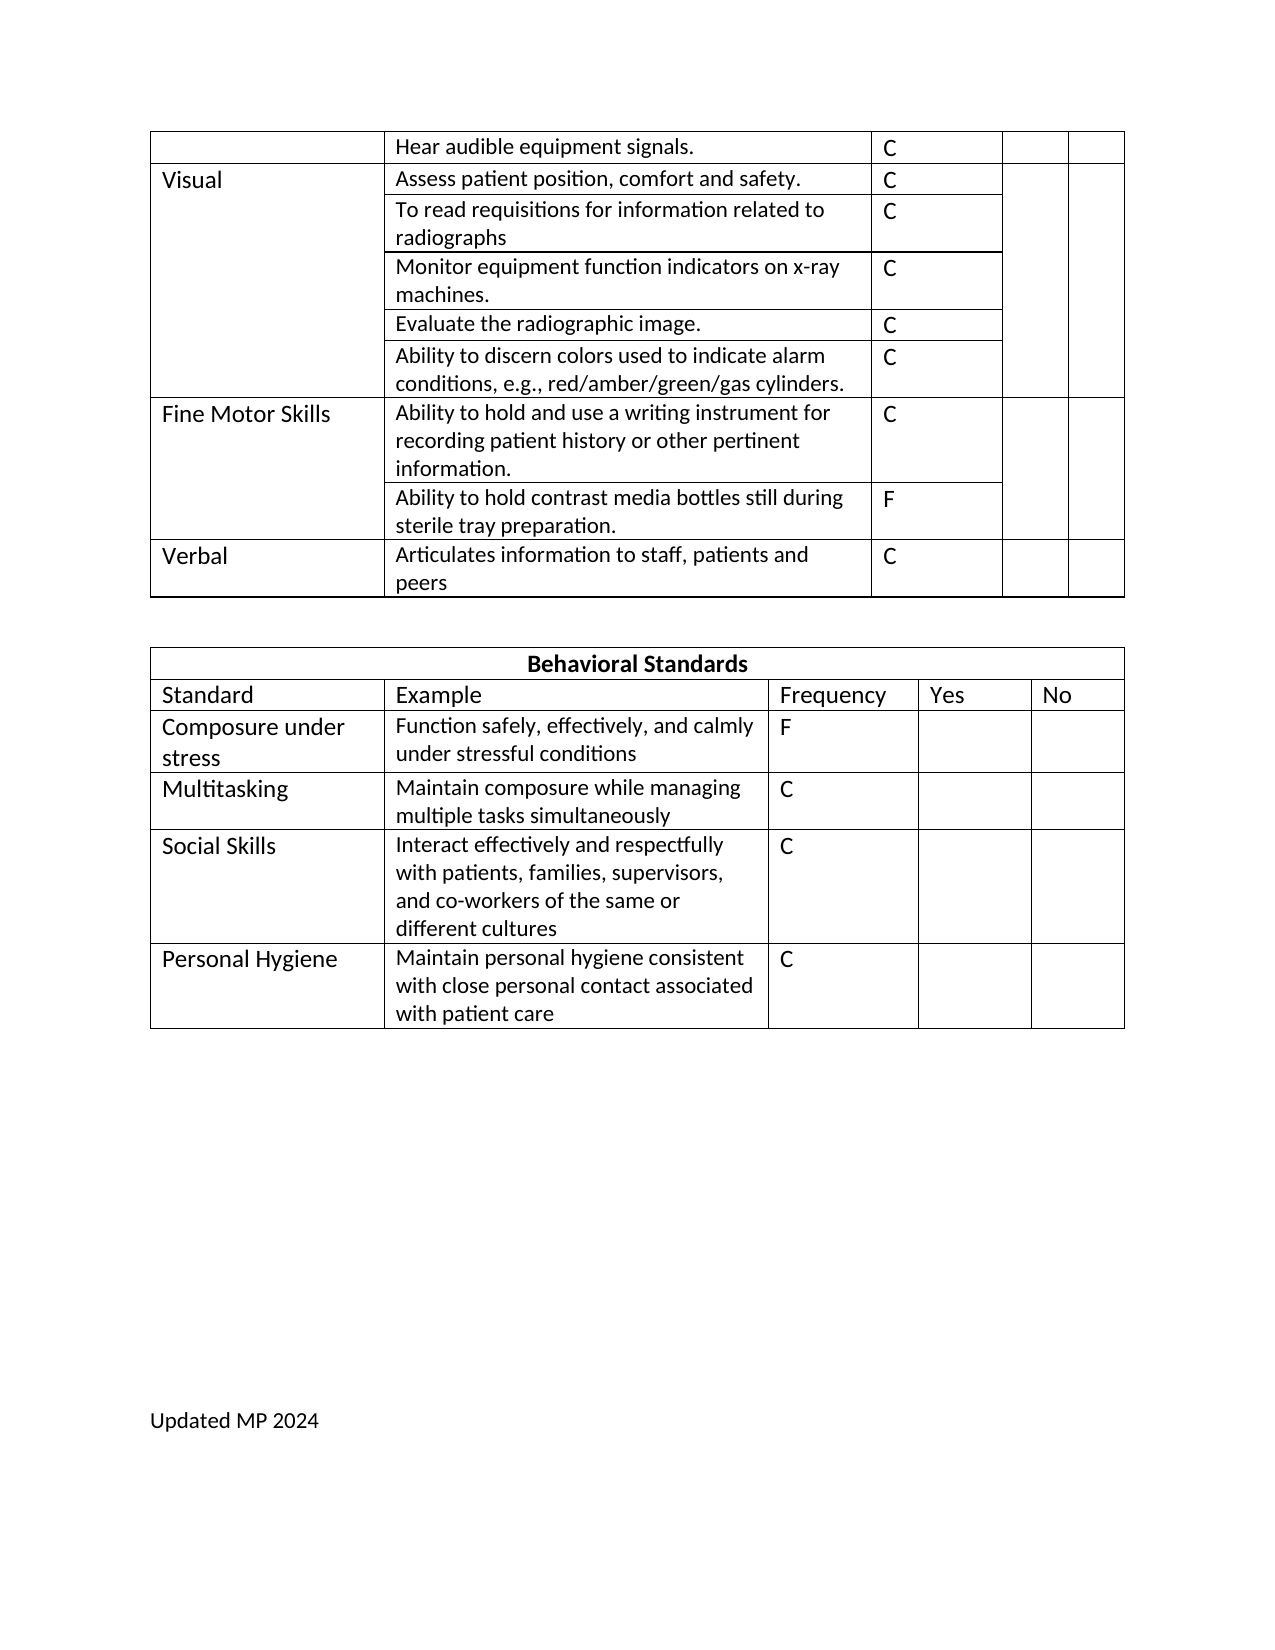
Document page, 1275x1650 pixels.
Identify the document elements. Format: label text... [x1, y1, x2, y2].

table_cell Composure under stress [151, 711, 384, 772]
table_cell Verbal [151, 540, 384, 596]
table_cell [1003, 164, 1068, 397]
table_cell Ability to discern colors used to indicate alarm conditions, e.g., red/amber/green/gas cylinders. [385, 341, 871, 397]
table_cell [919, 711, 1031, 772]
table_cell Example [385, 680, 768, 710]
table_cell [919, 944, 1031, 1028]
table_cell [1069, 540, 1124, 596]
table_cell [1032, 773, 1124, 829]
table_cell Ability to hold and use a writing instrument for recording patient history or other pertinent information. [385, 398, 871, 482]
table_cell [1003, 398, 1068, 539]
table_cell C [872, 341, 1002, 397]
table_cell C [872, 195, 1002, 251]
text Updated MP 2024 [150, 1406, 1125, 1434]
table_cell Personal Hygiene [151, 944, 384, 1028]
table_cell C [769, 773, 918, 829]
table_cell C [872, 253, 1002, 308]
table_cell C [769, 944, 918, 1028]
table_cell Ability to hold contrast media bottles still during sterile tray preparation. [385, 483, 871, 539]
table_cell Interact effectively and respectfully with patients, families, supervisors, and co-workers of the same or different cultures [385, 830, 768, 942]
table_cell Standard [151, 680, 384, 710]
table_cell Social Skills [151, 830, 384, 942]
table_cell Yes [919, 680, 1031, 710]
table_cell [1032, 711, 1124, 772]
table_cell F [769, 711, 918, 772]
table_cell Multitasking [151, 773, 384, 829]
table_cell C [872, 540, 1002, 596]
table_cell [1003, 540, 1068, 596]
table_cell Fine Motor Skills [151, 398, 384, 539]
table_cell Maintain personal hygiene consistent with close personal contact associated with patient care [385, 944, 768, 1028]
table_cell Assess patient position, comfort and safety. [385, 164, 871, 194]
table_cell C [872, 132, 1002, 163]
table_cell [1032, 830, 1124, 942]
table_cell C [769, 830, 918, 942]
table_cell C [872, 398, 1002, 482]
table_cell [1032, 944, 1124, 1028]
table_cell [919, 830, 1031, 942]
table_header Behavioral Standards [151, 648, 1124, 679]
table_cell Hear audible equipment signals. [385, 132, 871, 163]
table_cell No [1032, 680, 1124, 710]
table_cell Frequency [769, 680, 918, 710]
table_cell Maintain composure while managing multiple tasks simultaneously [385, 773, 768, 829]
table_cell Evaluate the radiographic image. [385, 310, 871, 340]
table_cell C [872, 310, 1002, 340]
table_cell To read requisitions for information related to radiographs [385, 195, 871, 251]
table_cell Function safely, effectively, and calmly under stressful conditions [385, 711, 768, 772]
table_cell Articulates information to staff, patients and peers [385, 540, 871, 596]
table_cell [1069, 164, 1124, 397]
table_cell [919, 773, 1031, 829]
table_cell Monitor equipment function indicators on x-ray machines. [385, 253, 871, 308]
table_cell C [872, 164, 1002, 194]
table_cell F [872, 483, 1002, 539]
table_cell Visual [151, 164, 384, 397]
table_cell [1069, 398, 1124, 539]
